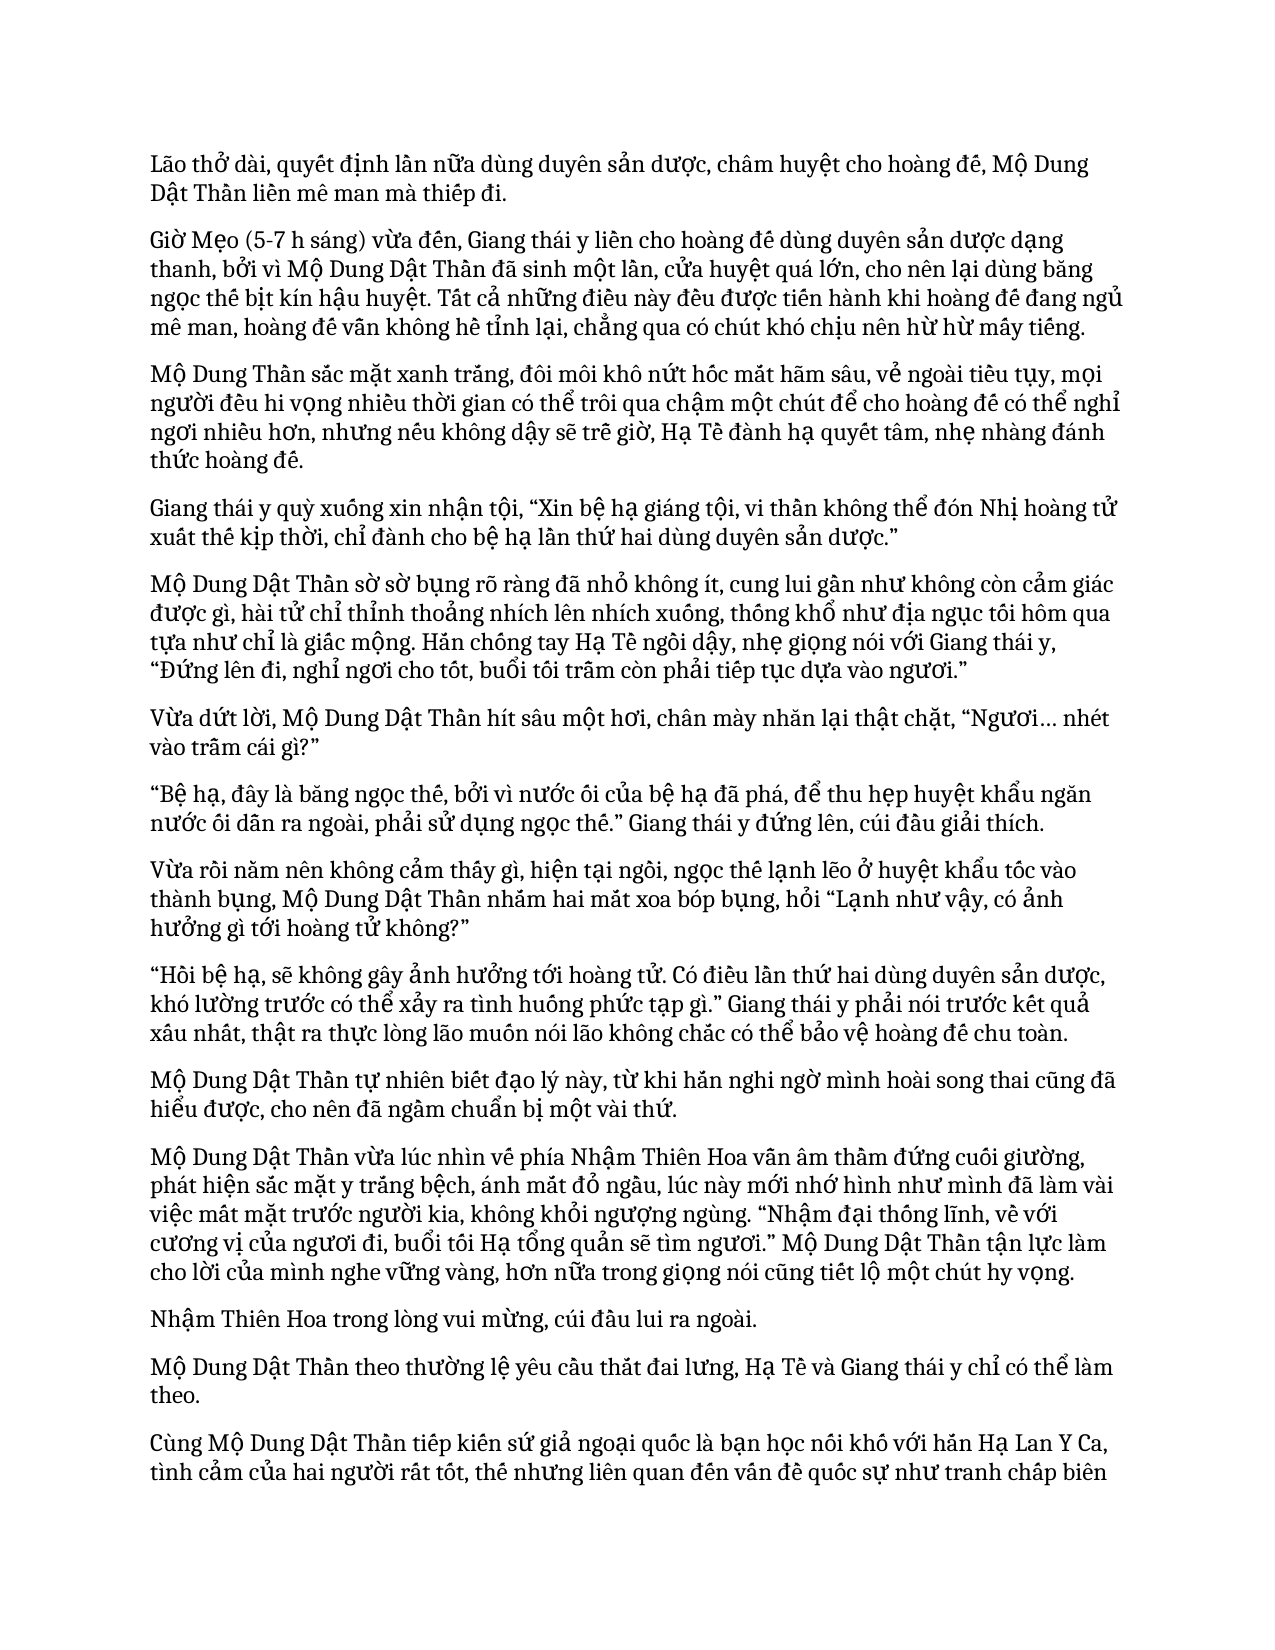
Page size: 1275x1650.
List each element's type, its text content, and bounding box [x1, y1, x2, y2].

text Nhậm Thiên Hoa trong lòng vui mừng, cúi đầu lui ra ngoài. [150, 1305, 1125, 1334]
text Mộ Dung Thần sắc mặt xanh trắng, đôi môi khô nứt hốc mắt hãm sâu, vẻ ngoài tiều tụy, mọi người đều hi vọng nhiều thời gian có thể trôi qua chậm một chút để cho hoàng đế có thể nghỉ ngơi nhiều hơn, nhưng nếu không dậy sẽ trễ giờ, Hạ Tề đành hạ quyết tâm, nhẹ nhàng đánh thức hoàng đế. [150, 360, 1125, 475]
text Mộ Dung Dật Thần theo thường lệ yêu cầu thắt đai lưng, Hạ Tề và Giang thái y chỉ có thể làm theo. [150, 1352, 1125, 1410]
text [150, 1429, 1125, 1486]
text Lão thở dài, quyết định lần nữa dùng duyên sản dược, châm huyệt cho hoàng đế, Mộ Dung Dật Thần liền mê man mà thiếp đi. [150, 150, 1125, 207]
text Giang thái y quỳ xuống xin nhận tội, “Xin bệ hạ giáng tội, vi thần không thể đón Nhị hoàng tử xuất thế kịp thời, chỉ đành cho bệ hạ lần thứ hai dùng duyên sản dược.” [150, 494, 1125, 551]
text Mộ Dung Dật Thần sờ sờ bụng rõ ràng đã nhỏ không ít, cung lui gần như không còn cảm giác được gì, hài tử chỉ thỉnh thoảng nhích lên nhích xuống, thống khổ như địa ngục tối hôm qua tựa như chỉ là giấc mộng. Hắn chống tay Hạ Tề ngồi dậy, nhẹ giọng nói với Giang thái y, “Đứng lên đi, nghỉ ngơi cho tốt, buổi tối trẫm còn phải tiếp tục dựa vào ngươi.” [150, 570, 1125, 685]
text Mộ Dung Dật Thần vừa lúc nhìn vế phía Nhậm Thiên Hoa vẫn âm thầm đứng cuối giường, phát hiện sắc mặt y trắng bệch, ánh mắt đỏ ngầu, lúc này mới nhớ hình như mình đã làm vài việc mất mặt trước người kia, không khỏi ngượng ngùng. “Nhậm đại thống lĩnh, về với cương vị của ngươi đi, buổi tối Hạ tổng quản sẽ tìm ngươi.” Mộ Dung Dật Thần tận lực làm cho lời của mình nghe vững vàng, hơn nữa trong giọng nói cũng tiết lộ một chút hy vọng. [150, 1142, 1125, 1286]
text Mộ Dung Dật Thần tự nhiên biết đạo lý này, từ khi hắn nghi ngờ mình hoài song thai cũng đã hiểu được, cho nên đã ngầm chuẩn bị một vài thứ. [150, 1066, 1125, 1124]
text “Hồi bệ hạ, sẽ không gây ảnh hưởng tới hoàng tử. Có điều lần thứ hai dùng duyên sản dược, khó lường trước có thể xảy ra tình huống phức tạp gì.” Giang thái y phải nói trước kết quả xấu nhất, thật ra thực lòng lão muốn nói lão không chắc có thể bảo vệ hoàng đế chu toàn. [150, 961, 1125, 1047]
text “Bệ hạ, đây là băng ngọc thế, bởi vì nước ối của bệ hạ đã phá, để thu hẹp huyệt khẩu ngăn nước ối dẫn ra ngoài, phải sử dụng ngọc thế.” Giang thái y đứng lên, cúi đầu giải thích. [150, 780, 1125, 837]
text Vừa dứt lời, Mộ Dung Dật Thần hít sâu một hơi, chân mày nhăn lại thật chặt, “Ngươi… nhét vào trẫm cái gì?” [150, 704, 1125, 761]
text Vừa rồi nằm nên không cảm thấy gì, hiện tại ngồi, ngọc thế lạnh lẽo ở huyệt khẩu tốc vào thành bụng, Mộ Dung Dật Thần nhắm hai mắt xoa bóp bụng, hỏi “Lạnh như vậy, có ảnh hưởng gì tới hoàng tử không?” [150, 856, 1125, 942]
text Giờ Mẹo (5-7 h sáng) vừa đến, Giang thái y liền cho hoàng đế dùng duyên sản dược dạng thanh, bởi vì Mộ Dung Dật Thần đã sinh một lần, cửa huyệt quá lớn, cho nên lại dùng băng ngọc thế bịt kín hậu huyệt. Tất cả những điều này đều được tiến hành khi hoàng đế đang ngủ mê man, hoàng đế vẫn không hề tỉnh lại, chẳng qua có chút khó chịu nên hừ hừ mấy tiếng. [150, 226, 1125, 341]
